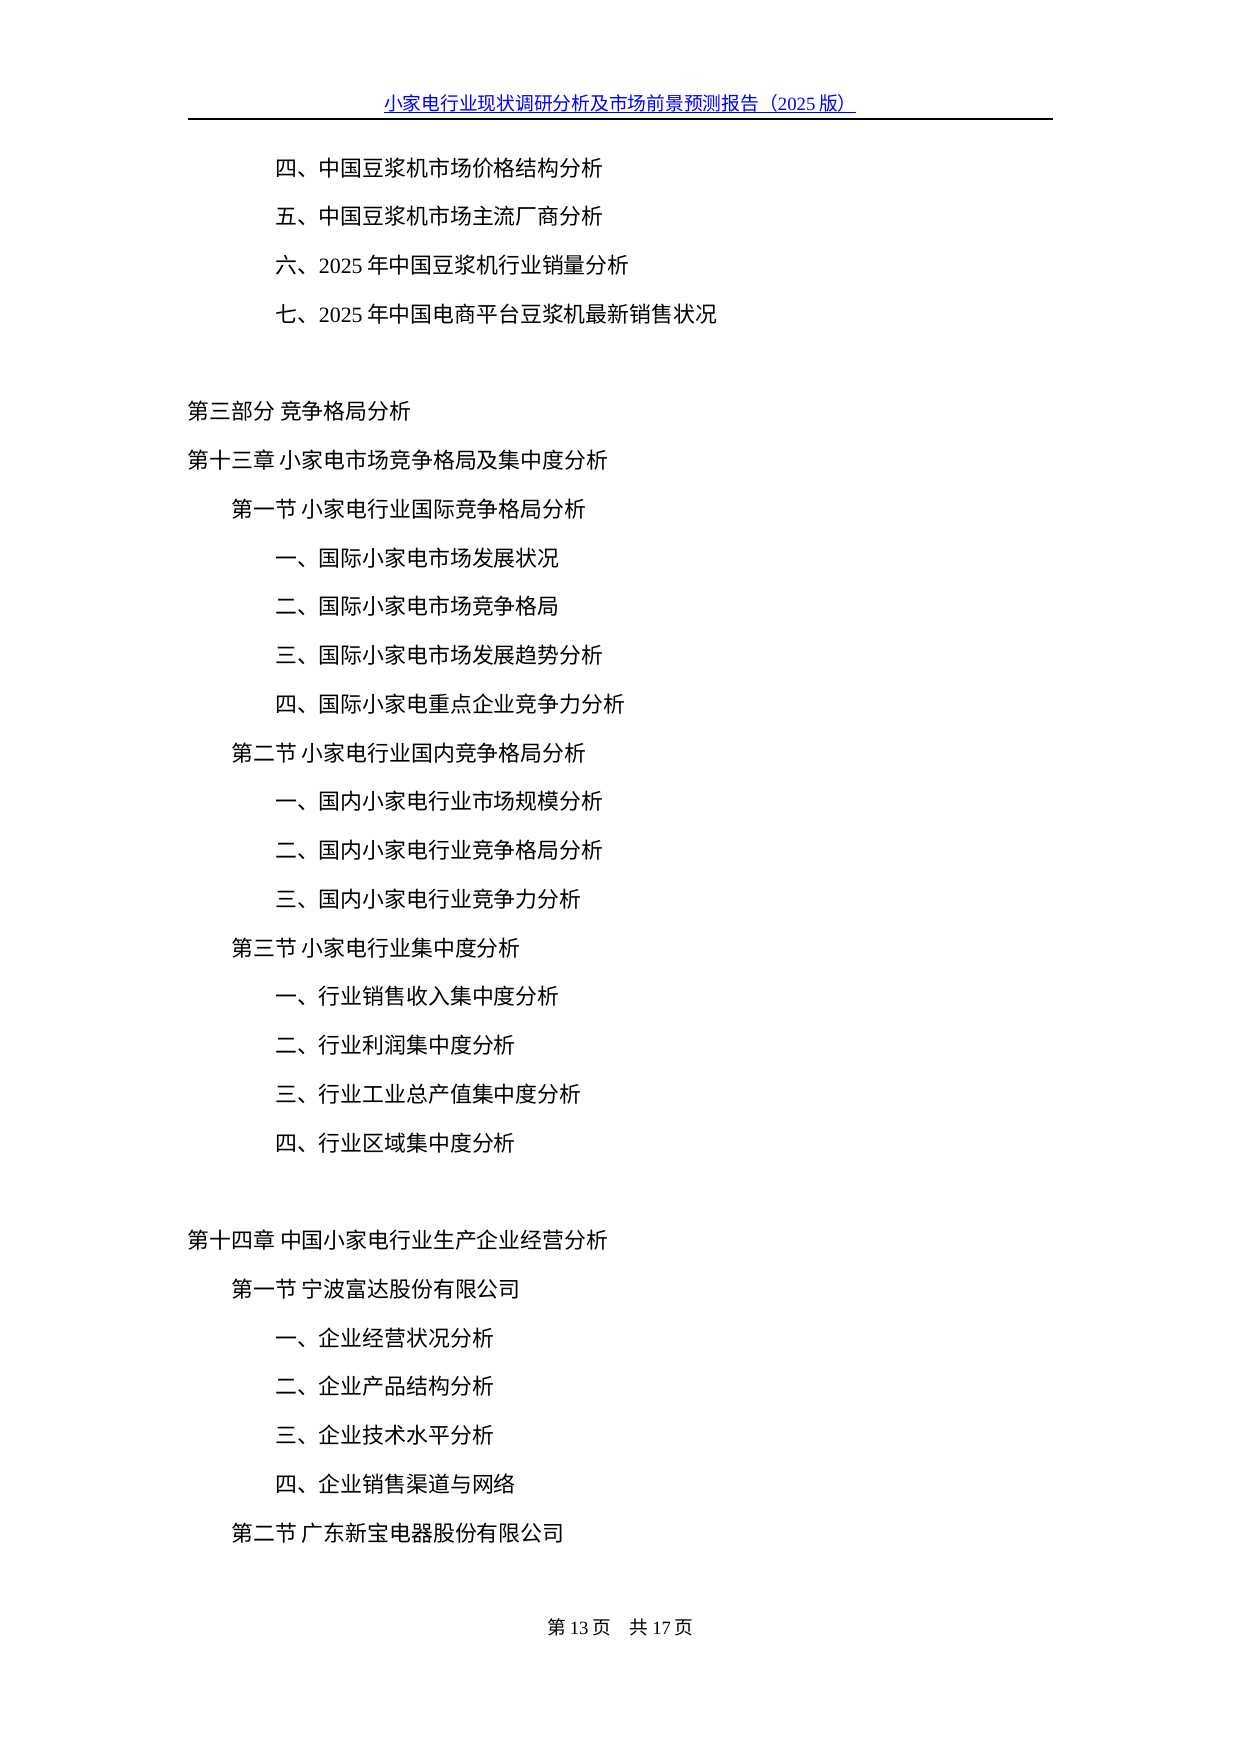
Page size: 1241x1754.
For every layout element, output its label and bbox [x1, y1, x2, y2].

text [187, 150, 1053, 1548]
